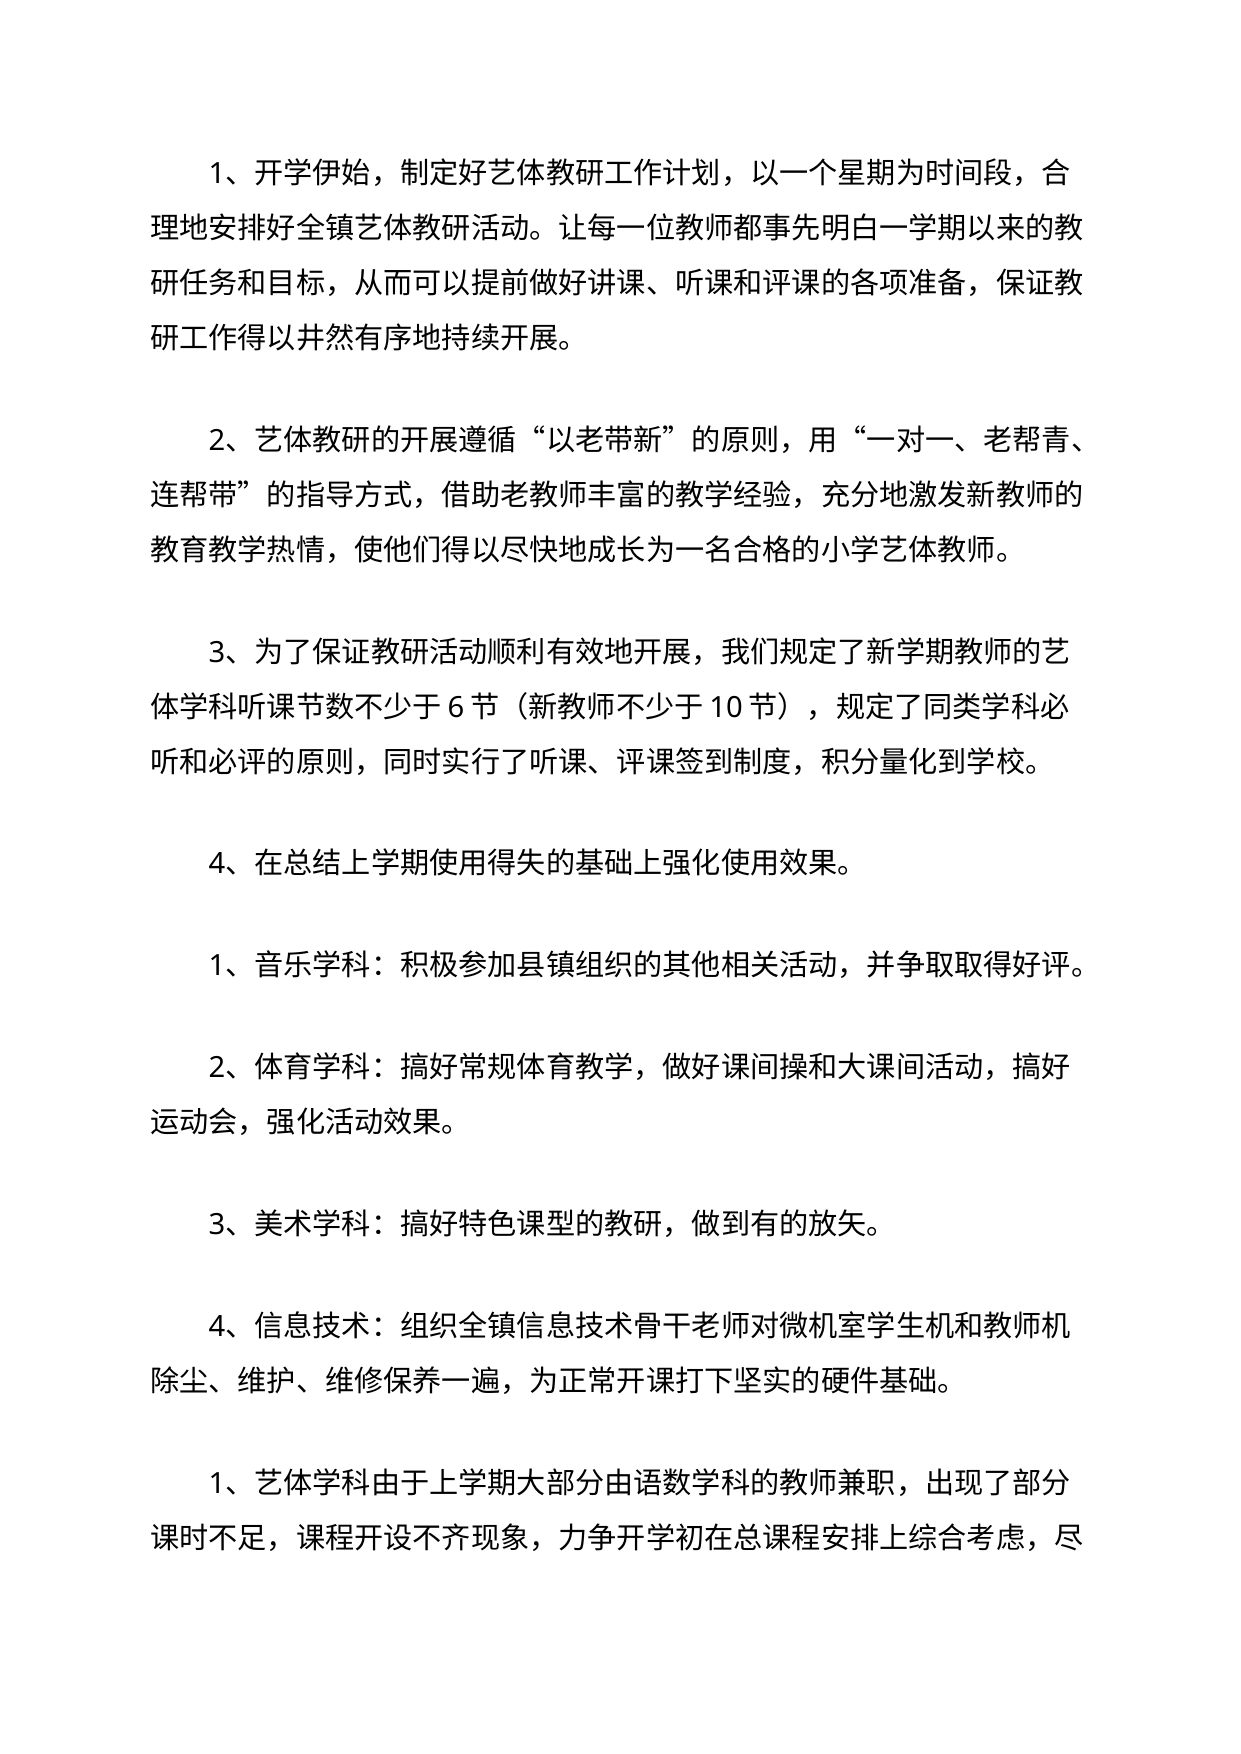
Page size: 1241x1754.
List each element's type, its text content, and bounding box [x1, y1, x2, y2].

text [150, 1459, 1090, 1557]
text 2、体育学科：搞好常规体育教学，做好课间操和大课间活动，搞好运动会，强化活动效果。 [150, 1044, 1090, 1141]
text 1、音乐学科：积极参加县镇组织的其他相关活动，并争取取得好评。 [150, 942, 1090, 984]
text 4、信息技术：组织全镇信息技术骨干老师对微机室学生机和教师机除尘、维护、维修保养一遍，为正常开课打下坚实的硬件基础。 [150, 1303, 1090, 1400]
text 1、开学伊始，制定好艺体教研工作计划，以一个星期为时间段，合理地安排好全镇艺体教研活动。让每一位教师都事先明白一学期以来的教研任务和目标，从而可以提前做好讲课、听课和评课的各项准备，保证教研工作得以井然有序地持续开展。 [150, 150, 1090, 357]
text 3、美术学科：搞好特色课型的教研，做到有的放矢。 [150, 1201, 1090, 1243]
text 4、在总结上学期使用得失的基础上强化使用效果。 [150, 840, 1090, 882]
text 2、艺体教研的开展遵循“以老带新”的原则，用“一对一、老帮青、连帮带”的指导方式，借助老教师丰富的教学经验，充分地激发新教师的教育教学热情，使他们得以尽快地成长为一名合格的小学艺体教师。 [150, 417, 1090, 569]
text 3、为了保证教研活动顺利有效地开展，我们规定了新学期教师的艺体学科听课节数不少于6节（新教师不少于10节），规定了同类学科必听和必评的原则，同时实行了听课、评课签到制度，积分量化到学校。 [150, 628, 1090, 781]
